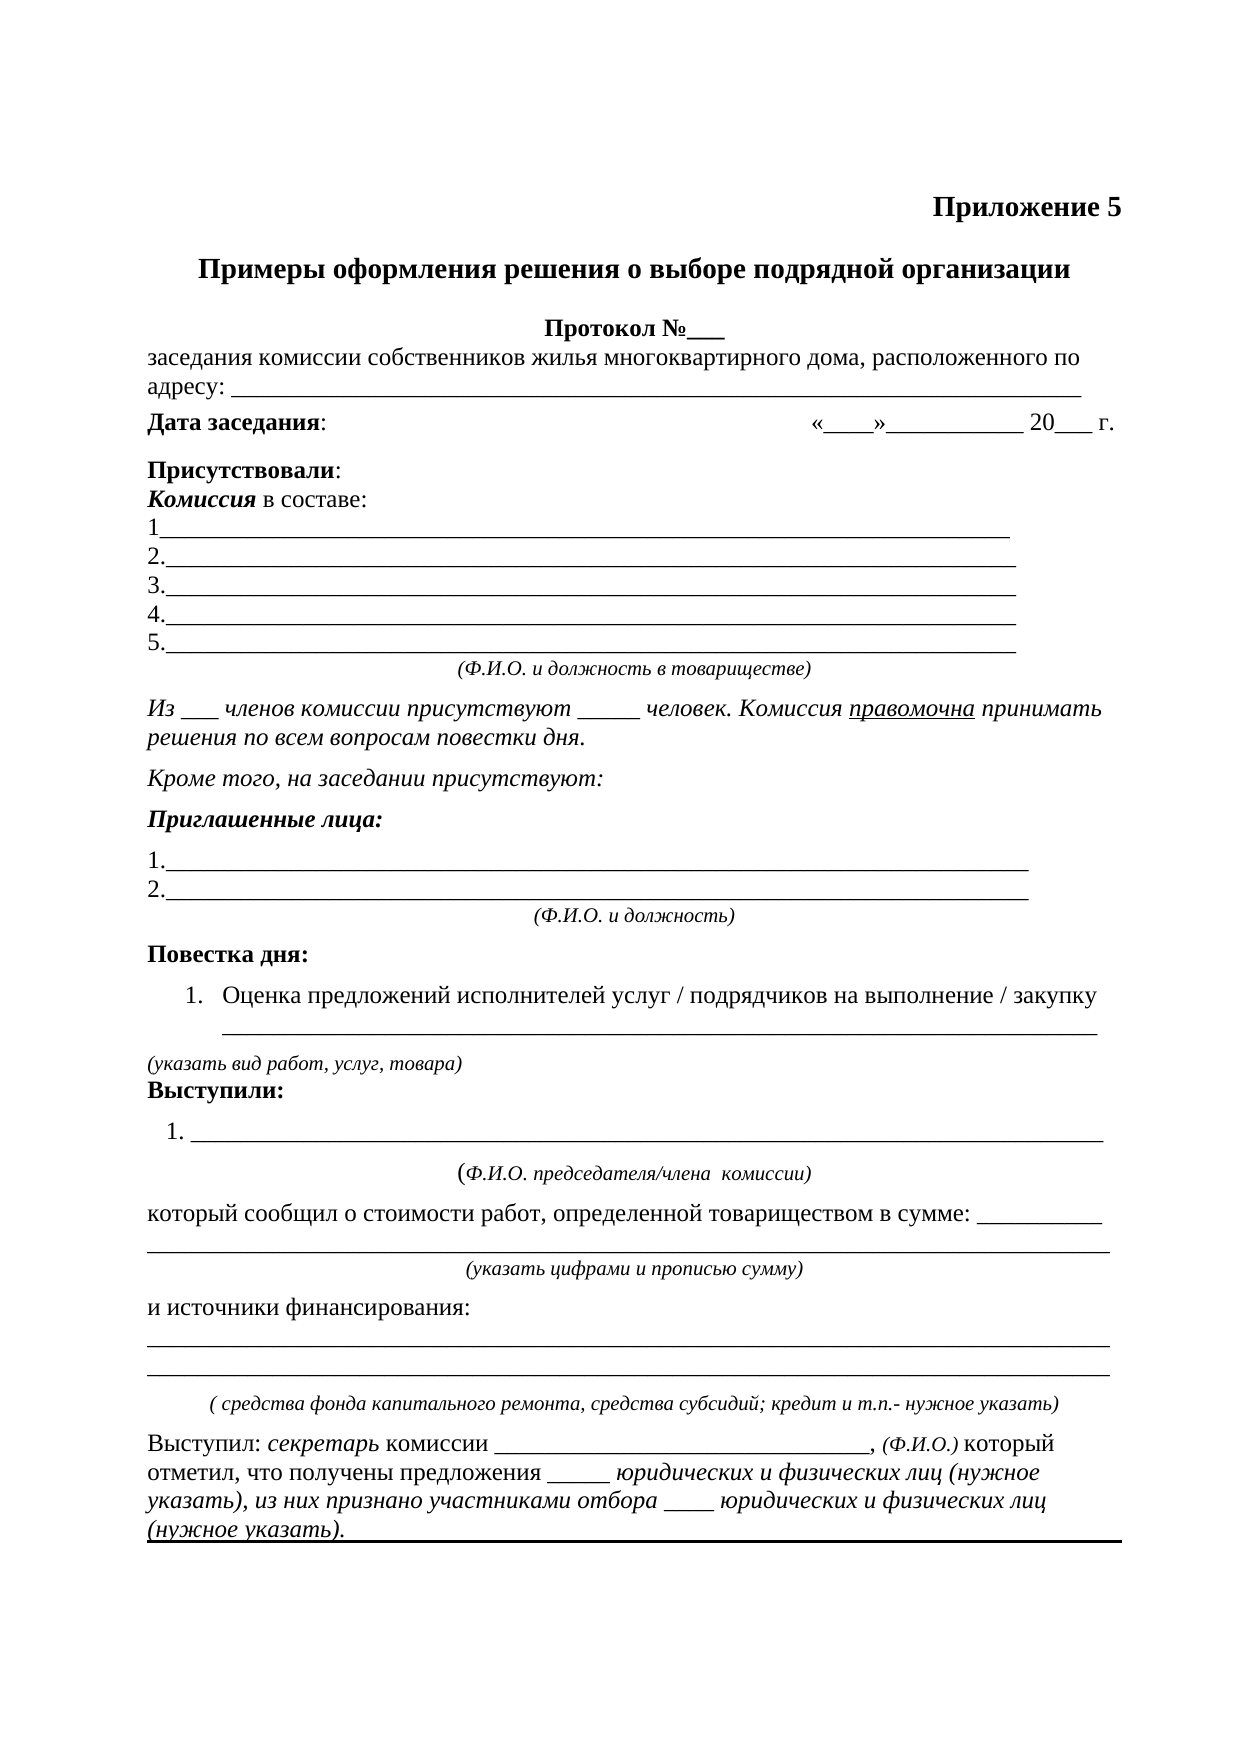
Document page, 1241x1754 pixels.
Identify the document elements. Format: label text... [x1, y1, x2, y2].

text адресу: ____________________________________________________________________ [147, 371, 1084, 400]
text (Ф.И.О. председателя/члена комиссии) [147, 1157, 1122, 1186]
text (указать вид работ, услуг, товара) [147, 1051, 1122, 1075]
text Присутствовали: [147, 455, 1122, 484]
text Выступил: секретарь комиссии ______________________________, (Ф.И.О.) который отметил, что получены предложения _____ юридических и физических лиц (нужное указать), из них признано участниками отбора ____ юридических и физических лиц (нужное указать). [147, 1428, 1122, 1540]
text который сообщил о стоимости работ, определенной товариществом в сумме: __________ [147, 1198, 1122, 1227]
text 5.____________________________________________________________________ [147, 627, 1122, 656]
text (указать цифрами и прописью сумму) [147, 1256, 1122, 1280]
text 4.____________________________________________________________________ [147, 599, 1122, 627]
text Повестка дня: [147, 939, 1122, 968]
text Комиссия в составе: [147, 484, 1122, 512]
text Из ___ членов комиссии присутствуют _____ человек. Комиссия правомочна принимать решения по всем вопросам повестки дня. [147, 693, 1122, 750]
text Кроме того, на заседании присутствуют: [147, 763, 1122, 792]
text Приглашенные лица: [147, 804, 1122, 833]
text 2.____________________________________________________________________ [147, 541, 1122, 570]
text Примеры оформления решения о выборе подрядной организации [147, 251, 1122, 285]
text 3.____________________________________________________________________ [147, 570, 1122, 599]
text _____________________________________________________________________________ [147, 1227, 1122, 1256]
text 1._____________________________________________________________________ [147, 845, 1122, 874]
text ( средства фонда капитального ремонта, средства субсидий; кредит и т.п.- нужное указать) [147, 1391, 1122, 1415]
text заседания комиссии собственников жилья многоквартирного дома, расположенного по [147, 342, 1084, 371]
text Приложение 5 [147, 189, 1122, 222]
text 2._____________________________________________________________________ [147, 874, 1122, 903]
text (Ф.И.О. и должность в товариществе) [147, 656, 1122, 680]
list Оценка предложений исполнителей услуг / подрядчиков на выполнение / закупку ______________________________________________________________________ [184, 981, 1122, 1038]
text Дата заседания: «____»___________ 20___ г. [147, 407, 1122, 436]
text и источники финансирования: __________________________________________________________________________________________________________________________________________________________ [147, 1292, 1122, 1379]
text Протокол №___ [147, 313, 1122, 342]
text (Ф.И.О. и должность) [147, 903, 1122, 927]
text 1. _________________________________________________________________________ [147, 1116, 1122, 1145]
text 1____________________________________________________________________ [147, 512, 1122, 541]
text Выступили: [147, 1075, 1122, 1103]
